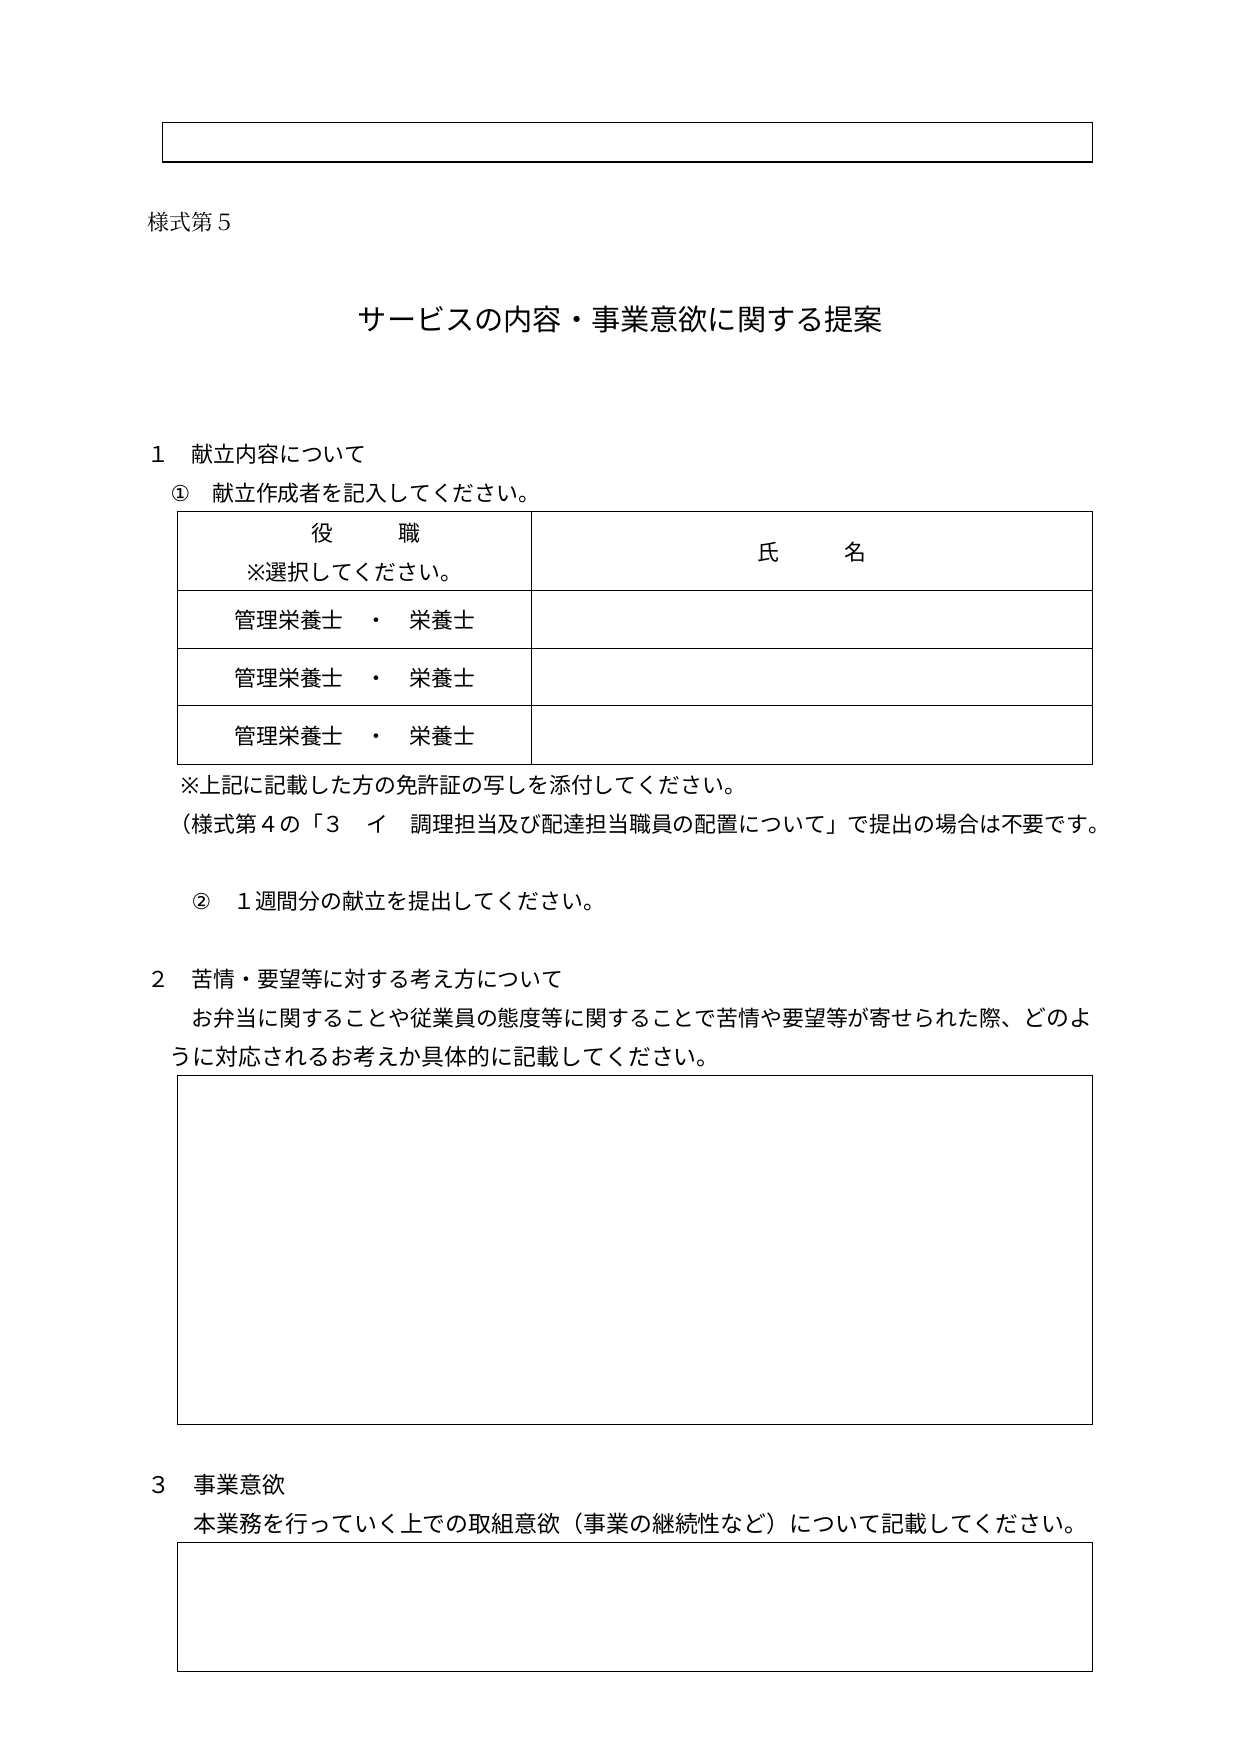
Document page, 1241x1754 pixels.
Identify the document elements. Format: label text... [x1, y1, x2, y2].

table_cell [532, 649, 1092, 705]
text ① 献立作成者を記入してください。 [148, 472, 1092, 511]
table_header 氏 名 [532, 512, 1092, 590]
text ② １週間分の献立を提出してください。 [169, 881, 1092, 919]
text 様式第５ [148, 201, 1092, 240]
table_cell [532, 591, 1092, 648]
text ２ 苦情・要望等に対する考え方について [148, 958, 1092, 997]
text お弁当に関することや従業員の態度等に関することで苦情や要望等が寄せられた際、どのように対応されるお考えか具体的に記載してください。 [148, 997, 1092, 1074]
table_cell 管理栄養士 ・ 栄養士 [178, 591, 531, 648]
text 本業務を行っていく上での取組意欲（事業の継続性など）について記載してください。 [148, 1503, 1092, 1542]
table_header 役 職 ※選択してください。 [178, 512, 531, 590]
text ※上記に記載した方の免許証の写しを添付してください。 [169, 764, 1092, 803]
text サービスの内容・事業意欲に関する提案 [148, 279, 1092, 356]
text ３ 事業意欲 [148, 1464, 1092, 1503]
table_cell 管理栄養士 ・ 栄養士 [178, 649, 531, 705]
table_cell [532, 706, 1092, 763]
table_cell 管理栄養士 ・ 栄養士 [178, 706, 531, 763]
table_header [178, 1543, 1092, 1671]
table_header [178, 1076, 1092, 1424]
text （様式第４の「３ イ 調理担当及び配達担当職員の配置について」で提出の場合は不要です。 [148, 803, 1092, 842]
text １ 献立内容について [148, 434, 1092, 472]
table_header [163, 123, 1092, 161]
